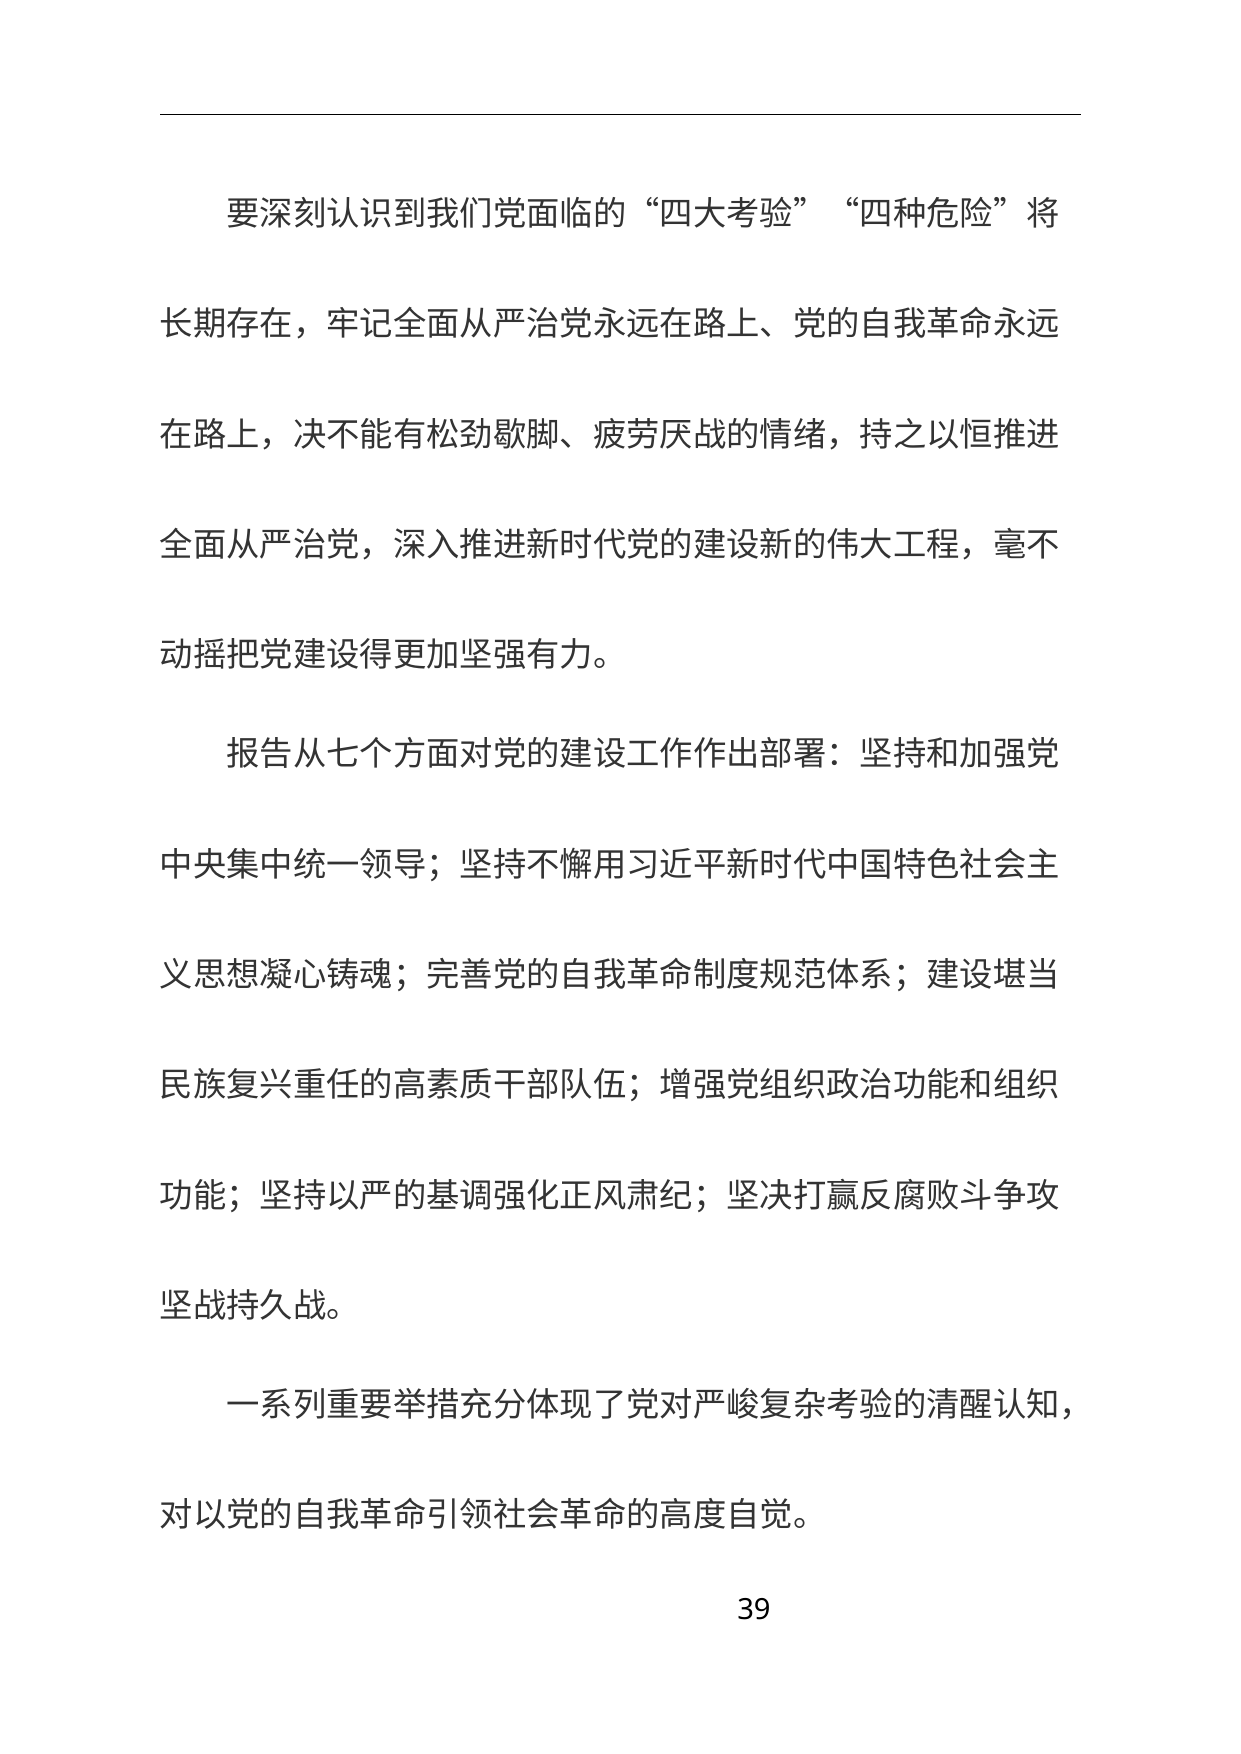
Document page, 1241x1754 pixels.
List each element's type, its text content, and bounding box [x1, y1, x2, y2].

text 一系列重要举措充分体现了党对严峻复杂考验的清醒认知，对以党的自我革命引领社会革命的高度自觉。 [159, 1369, 1081, 1545]
text 要深刻认识到我们党面临的“四大考验”“四种危险”将长期存在，牢记全面从严治党永远在路上、党的自我革命永远在路上，决不能有松劲歇脚、疲劳厌战的情绪，持之以恒推进全面从严治党，深入推进新时代党的建设新的伟大工程，毫不动摇把党建设得更加坚强有力。 [159, 178, 1081, 685]
text 报告从七个方面对党的建设工作作出部署：坚持和加强党中央集中统一领导；坚持不懈用习近平新时代中国特色社会主义思想凝心铸魂；完善党的自我革命制度规范体系；建设堪当民族复兴重任的高素质干部队伍；增强党组织政治功能和组织功能；坚持以严的基调强化正风肃纪；坚决打赢反腐败斗争攻坚战持久战。 [159, 719, 1081, 1336]
